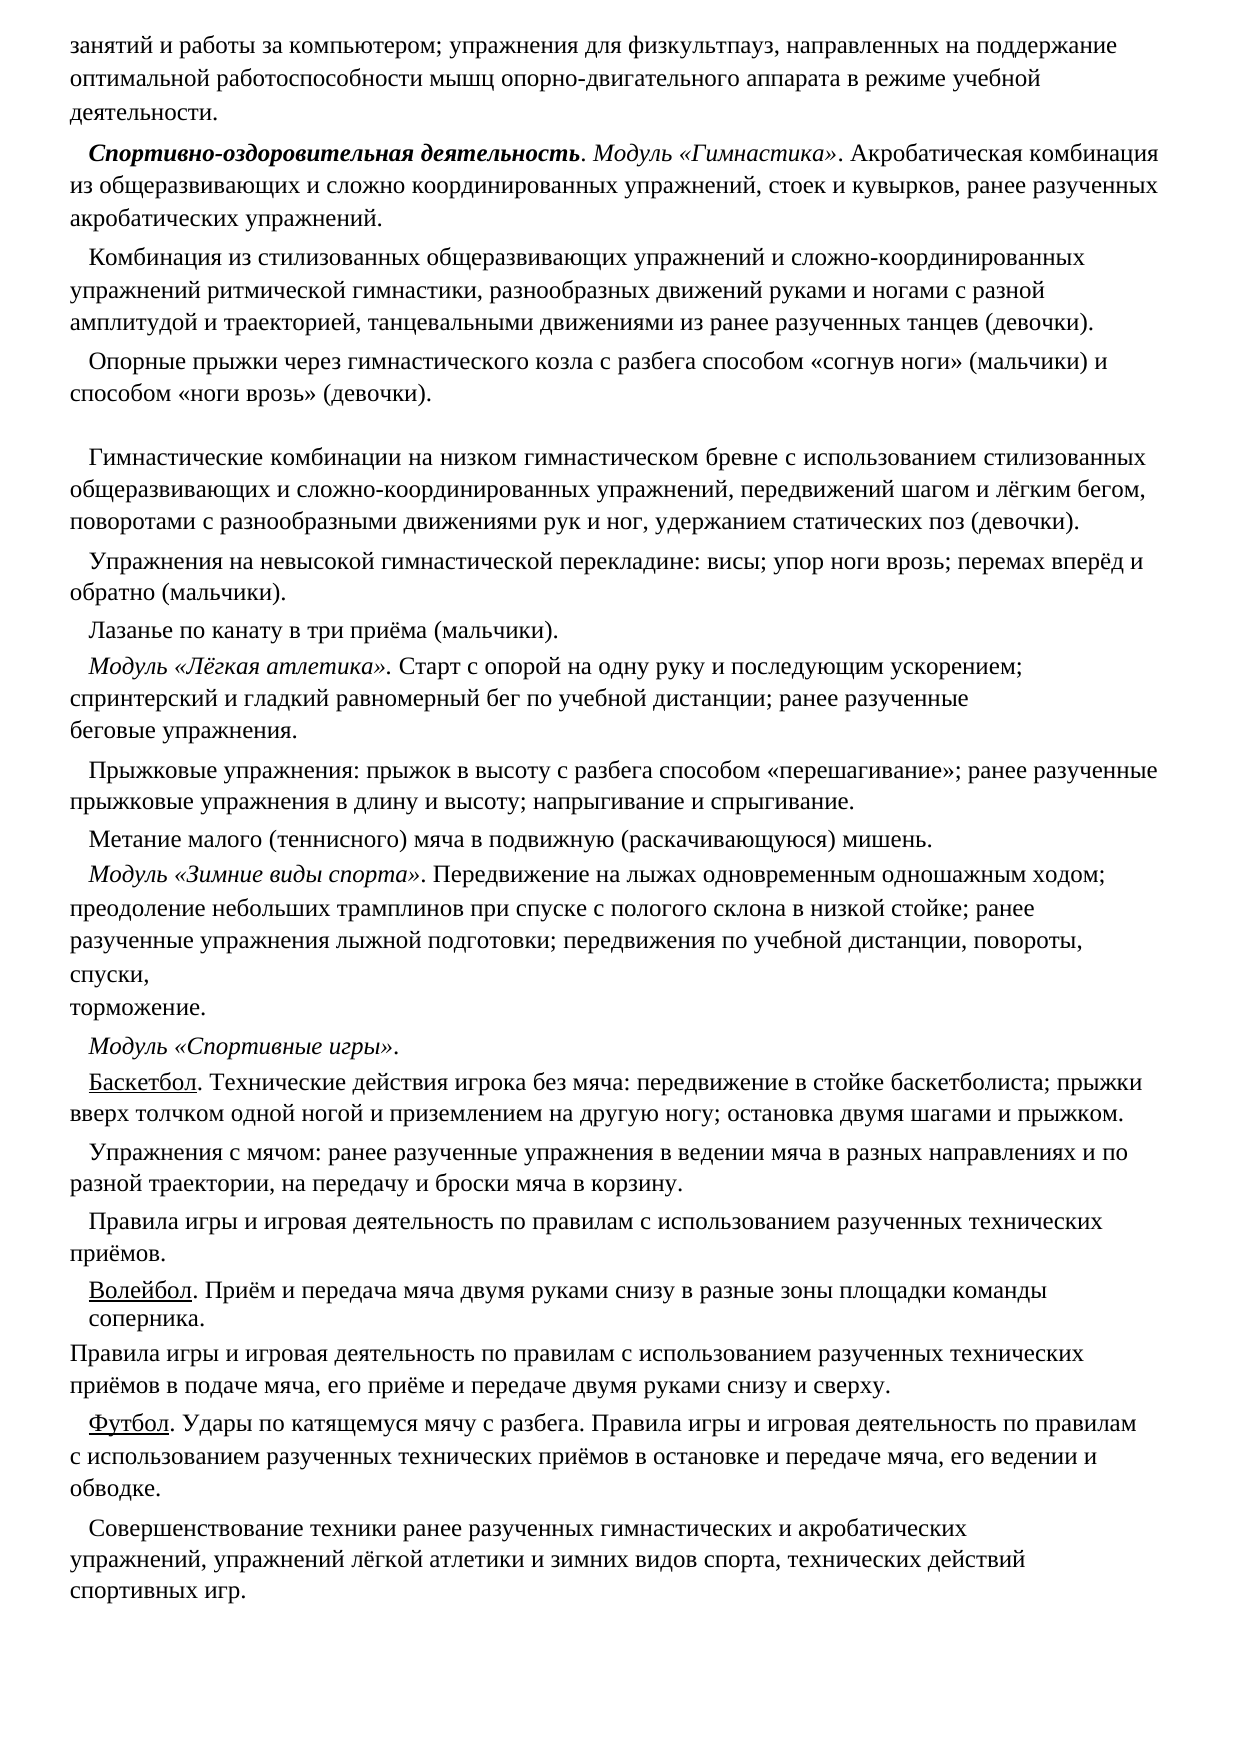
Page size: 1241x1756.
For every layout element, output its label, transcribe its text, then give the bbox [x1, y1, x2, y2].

text деятельности. [69, 97, 1176, 125]
text Правила игры и игровая деятельность по правилам с использованием разученных технических приёмов в подаче мяча, его приёме и передаче двумя руками снизу и сверху. [69, 1338, 1159, 1399]
text Упражнения на невысокой гимнастической перекладине: висы; упор ноги врозь; перемах вперёд и обратно (мальчики). [69, 546, 1143, 606]
text Прыжковые упражнения: прыжок в высоту с разбега способом «перешагивание»; ранее разученные прыжковые упражнения в длину и высоту; напрыгивание и спрыгивание. [69, 755, 1160, 815]
text беговые упражнения. [69, 715, 1176, 744]
text Модуль «Лёгкая атлетика». Старт с опорой на одну руку и последующим ускорением; спринтерский и гладкий равномерный бег по учебной дистанции; ранее разученные [69, 651, 1023, 712]
text Правила игры и игровая деятельность по правилам с использованием разученных технических приёмов. [69, 1206, 1176, 1267]
text торможение. [69, 992, 1176, 1020]
text Модуль «Зимние виды спорта». Передвижение на лыжах одновременным одношажным ходом; преодоление небольших трамплинов при спуске с пологого склона в низкой стойке; ранее разученные упражнения лыжной подготовки; передвижения по учебной дистанции, повороты, спуски, [69, 859, 1109, 987]
text Спортивно-оздоровительная деятельность. Модуль «Гимнастика». Акробатическая комбинация из общеразвивающих и сложно координированных упражнений, стоек и кувырков, ранее разученных акробатических упражнений. [69, 138, 1159, 231]
text Баскетбол. Технические действия игрока без мяча: передвижение в стойке баскетболиста; прыжки вверх толчком одной ногой и приземлением на другую ногу; остановка двумя шагами и прыжком. [69, 1067, 1145, 1127]
text Гимнастические комбинации на низком гимнастическом бревне с использованием стилизованных общеразвивающих и сложно-координированных упражнений, передвижений шагом и лёгким бегом, поворотами с разнообразными движениями рук и ног, удержанием статических поз (девочки). [69, 442, 1147, 535]
text Совершенствование техники ранее разученных гимнастических и акробатических упражнений, упражнений лёгкой атлетики и зимних видов спорта, технических действий спортивных игр. [69, 1513, 1102, 1603]
text Лазанье по канату в три приёма (мальчики). [88, 615, 1176, 644]
text Комбинация из стилизованных общеразвивающих упражнений и сложно-координированных упражнений ритмической гимнастики, разнообразных движений руками и ногами с разной амплитудой и траекторией, танцевальными движениями из ранее разученных танцев (девочки). [69, 242, 1159, 336]
text Волейбол. Приём и передача мяча двумя руками снизу в разные зоны площадки команды соперника. [88, 1277, 1154, 1331]
text Упражнения с мячом: ранее разученные упражнения в ведении мяча в разных направлениях и по разной траектории, на передачу и броски мяча в корзину. [69, 1137, 1176, 1197]
text Метание малого (теннисного) мяча в подвижную (раскачивающуюся) мишень. [88, 824, 1176, 852]
text занятий и работы за компьютером; упражнения для физкультпауз, направленных на поддержание оптимальной работоспособности мышц опорно-двигательного аппарата в режиме учебной [69, 30, 1176, 92]
text Футбол. Удары по катящемуся мячу с разбега. Правила игры и игровая деятельность по правилам с использованием разученных технических приёмов в остановке и передаче мяча, его ведении и обводке. [69, 1408, 1141, 1502]
text Модуль «Спортивные игры». [88, 1031, 1176, 1060]
text Опорные прыжки через гимнастического козла с разбега способом «согнув ноги» (мальчики) и способом «ноги врозь» (девочки). [69, 346, 1176, 407]
